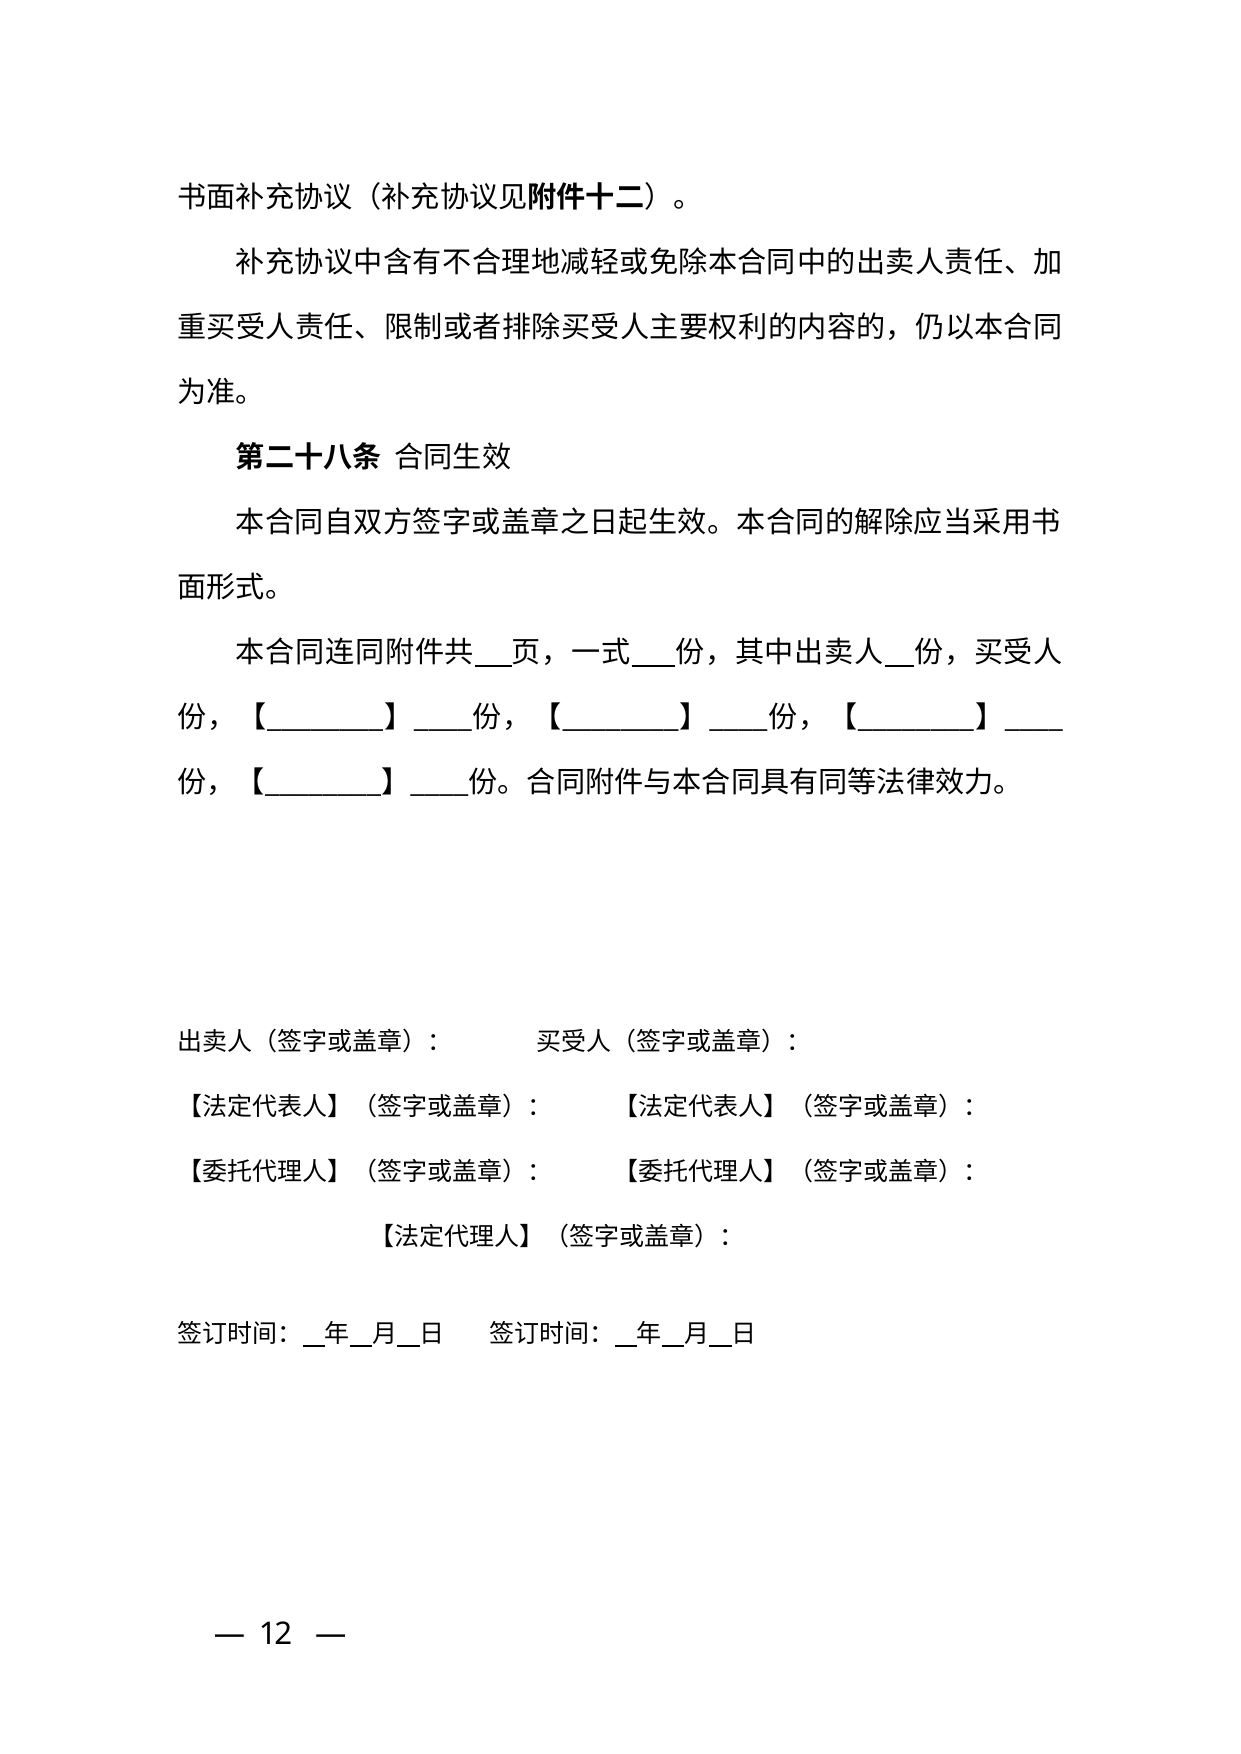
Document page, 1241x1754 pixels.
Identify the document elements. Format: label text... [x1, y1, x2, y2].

text 补充协议中含有不合理地减轻或免除本合同中的出卖人责任、加重买受人责任、限制或者排除买受人主要权利的内容的，仍以本合同为准。 [177, 227, 1063, 422]
text 【法定代理人】（签字或盖章）： [177, 1202, 1063, 1267]
text 签订时间： 年 月 日 签订时间： 年 月 日 [177, 1299, 1063, 1364]
text 本合同连同附件共 页，一式 份，其中出卖人 份，买受人 份，【________】____份，【________】____份，【________】____份，【________】____份。合同附件与本合同具有同等法律效力。 [177, 617, 1063, 812]
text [177, 162, 1063, 227]
text 出卖人（签字或盖章）： 买受人（签字或盖章）： [177, 1007, 1063, 1072]
text 本合同自双方签字或盖章之日起生效。本合同的解除应当采用书面形式。 [177, 487, 1063, 617]
text 第二十八条 合同生效 [177, 422, 1063, 487]
text 【委托代理人】（签字或盖章）： 【委托代理人】（签字或盖章）： [177, 1137, 1063, 1202]
text 【法定代表人】（签字或盖章）： 【法定代表人】（签字或盖章）： [177, 1072, 1063, 1137]
